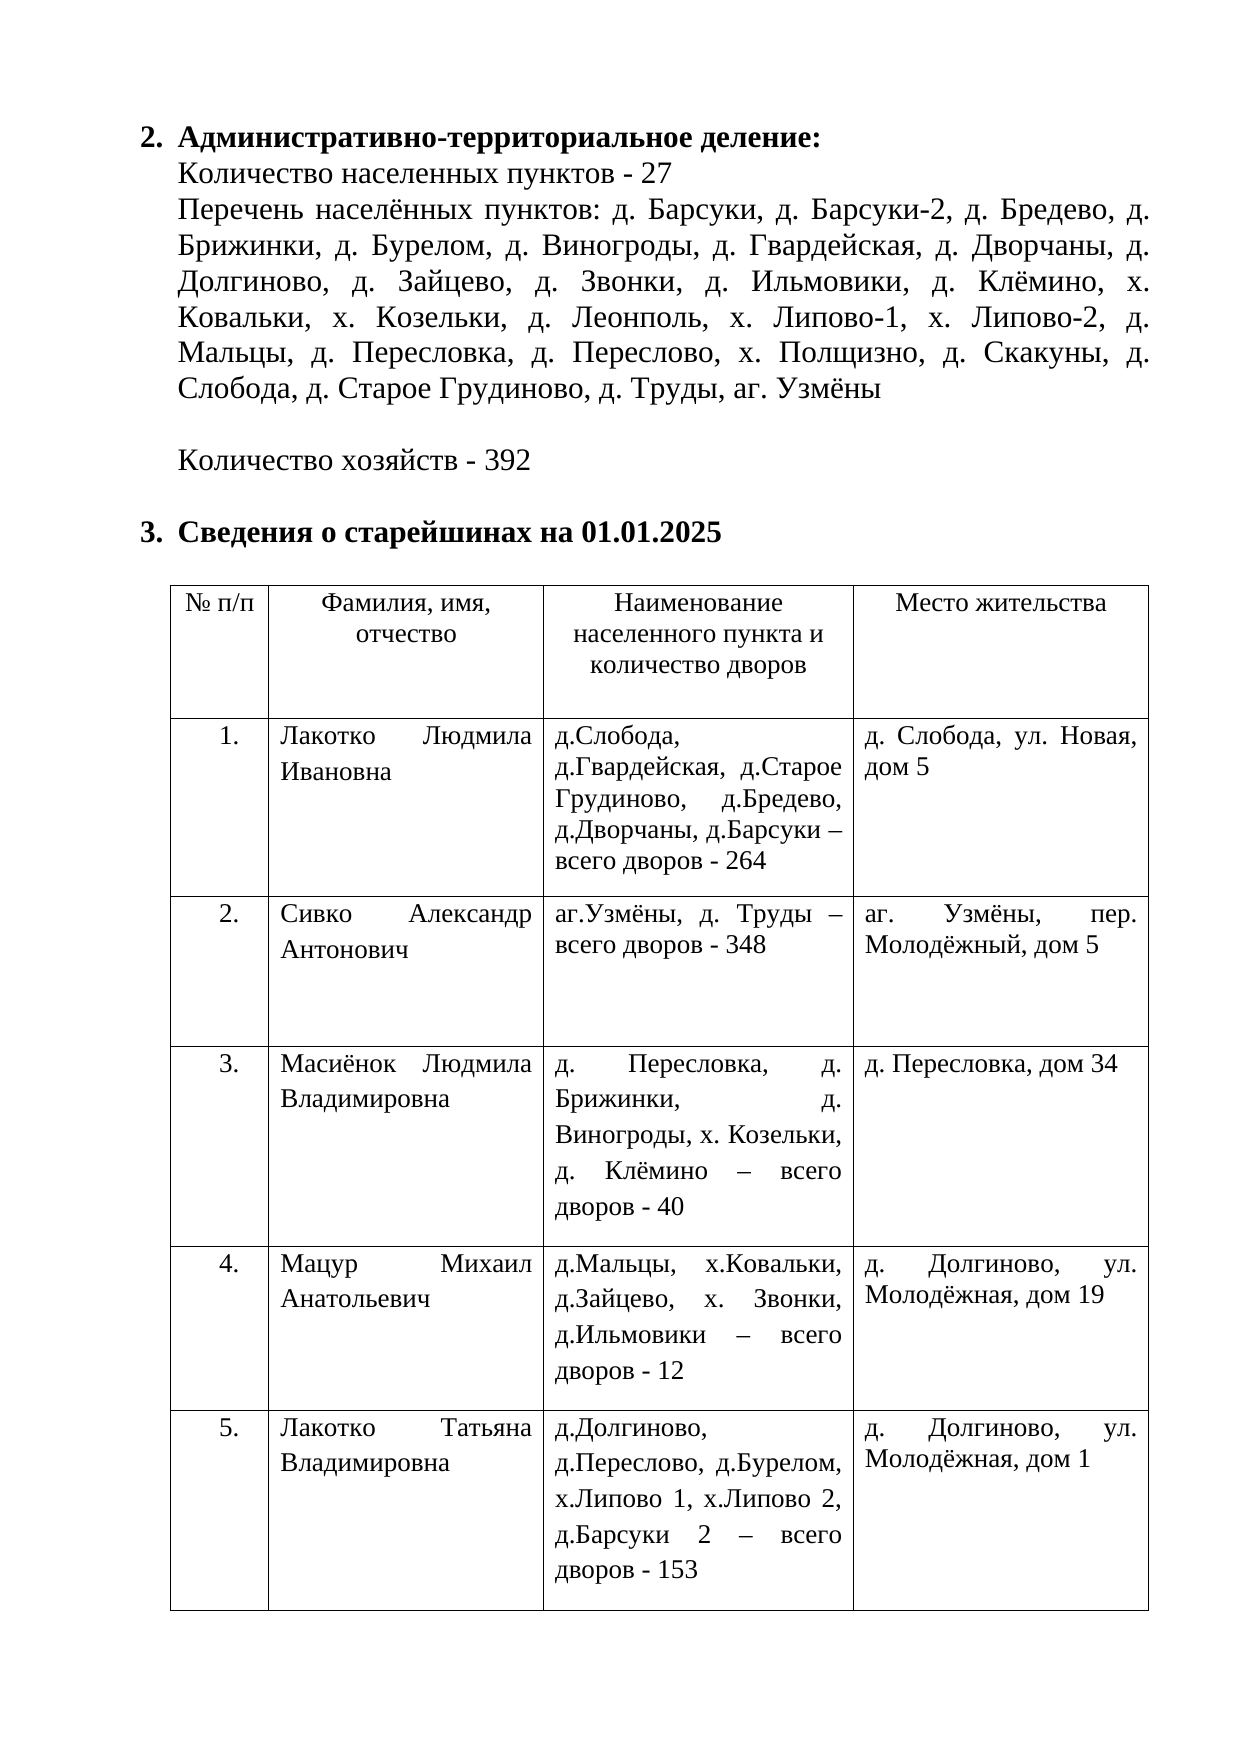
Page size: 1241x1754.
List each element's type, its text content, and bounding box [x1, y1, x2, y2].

table_cell 1. [171, 719, 268, 896]
table_cell аг.Узмёны, д. Труды – всего дворов - 348 [544, 897, 853, 1046]
text Перечень населённых пунктов: д. Барсуки, д. Барсуки-2, д. Бредево, д. Брижинки, д. Бурелом, д. Виногроды, д. Гвардейская, д. Дворчаны, д. Долгиново, д. Зайцево, д. Звонки, д. Ильмовики, д. Клёмино, х. Ковальки, х. Козельки, д. Леонполь, х. Липово-1, х. Липово-2, д. Мальцы, д. Пересловка, д. Переслово, х. Полщизно, д. Скакуны, д. Слобода, д. Старое Грудиново, д. Труды, аг. Узмёны [177, 190, 1152, 406]
list Сведения о старейшинах на 01.01.2025 [140, 513, 1152, 549]
text Количество населенных пунктов - 27 [177, 154, 1152, 190]
table_cell д.Долгиново, д.Переслово, д.Бурелом, х.Липово 1, х.Липово 2, д.Барсуки 2 – всего дворов - 153 [544, 1411, 853, 1609]
table_cell аг. Узмёны, пер. Молодёжный, дом 5 [854, 897, 1148, 1046]
table_cell Сивко Александр Антонович [269, 897, 543, 1046]
table_header Фамилия, имя, отчество [269, 586, 543, 718]
table_cell 2. [171, 897, 268, 1046]
table_cell Масиёнок Людмила Владимировна [269, 1047, 543, 1246]
table_cell д. Слобода, ул. Новая, дом 5 [854, 719, 1148, 896]
table_cell д. Пересловка, д. Брижинки, д. Виногроды, х. Козельки, д. Клёмино – всего дворов - 40 [544, 1047, 853, 1246]
list Административно-территориальное деление: [140, 118, 1152, 154]
table_cell 3. [171, 1047, 268, 1246]
table_cell д. Долгиново, ул. Молодёжная, дом 1 [854, 1411, 1148, 1609]
table_cell д.Слобода, д.Гвардейская, д.Старое Грудиново, д.Бредево, д.Дворчаны, д.Барсуки – всего дворов - 264 [544, 719, 853, 896]
table_header Наименование населенного пункта и количество дворов [544, 586, 853, 718]
table_cell д.Мальцы, х.Ковальки, д.Зайцево, х. Звонки, д.Ильмовики – всего дворов - 12 [544, 1247, 853, 1410]
table_cell 4. [171, 1247, 268, 1410]
table_cell Мацур Михаил Анатольевич [269, 1247, 543, 1410]
table_header Место жительства [854, 586, 1148, 718]
table_cell Лакотко Татьяна Владимировна [269, 1411, 543, 1609]
table_cell д. Пересловка, дом 34 [854, 1047, 1148, 1246]
table_header № п/п [171, 586, 268, 718]
text Количество хозяйств - 392 [177, 442, 1152, 477]
table_cell д. Долгиново, ул. Молодёжная, дом 19 [854, 1247, 1148, 1410]
table_cell Лакотко Людмила Ивановна [269, 719, 543, 896]
table_cell 5. [171, 1411, 268, 1609]
